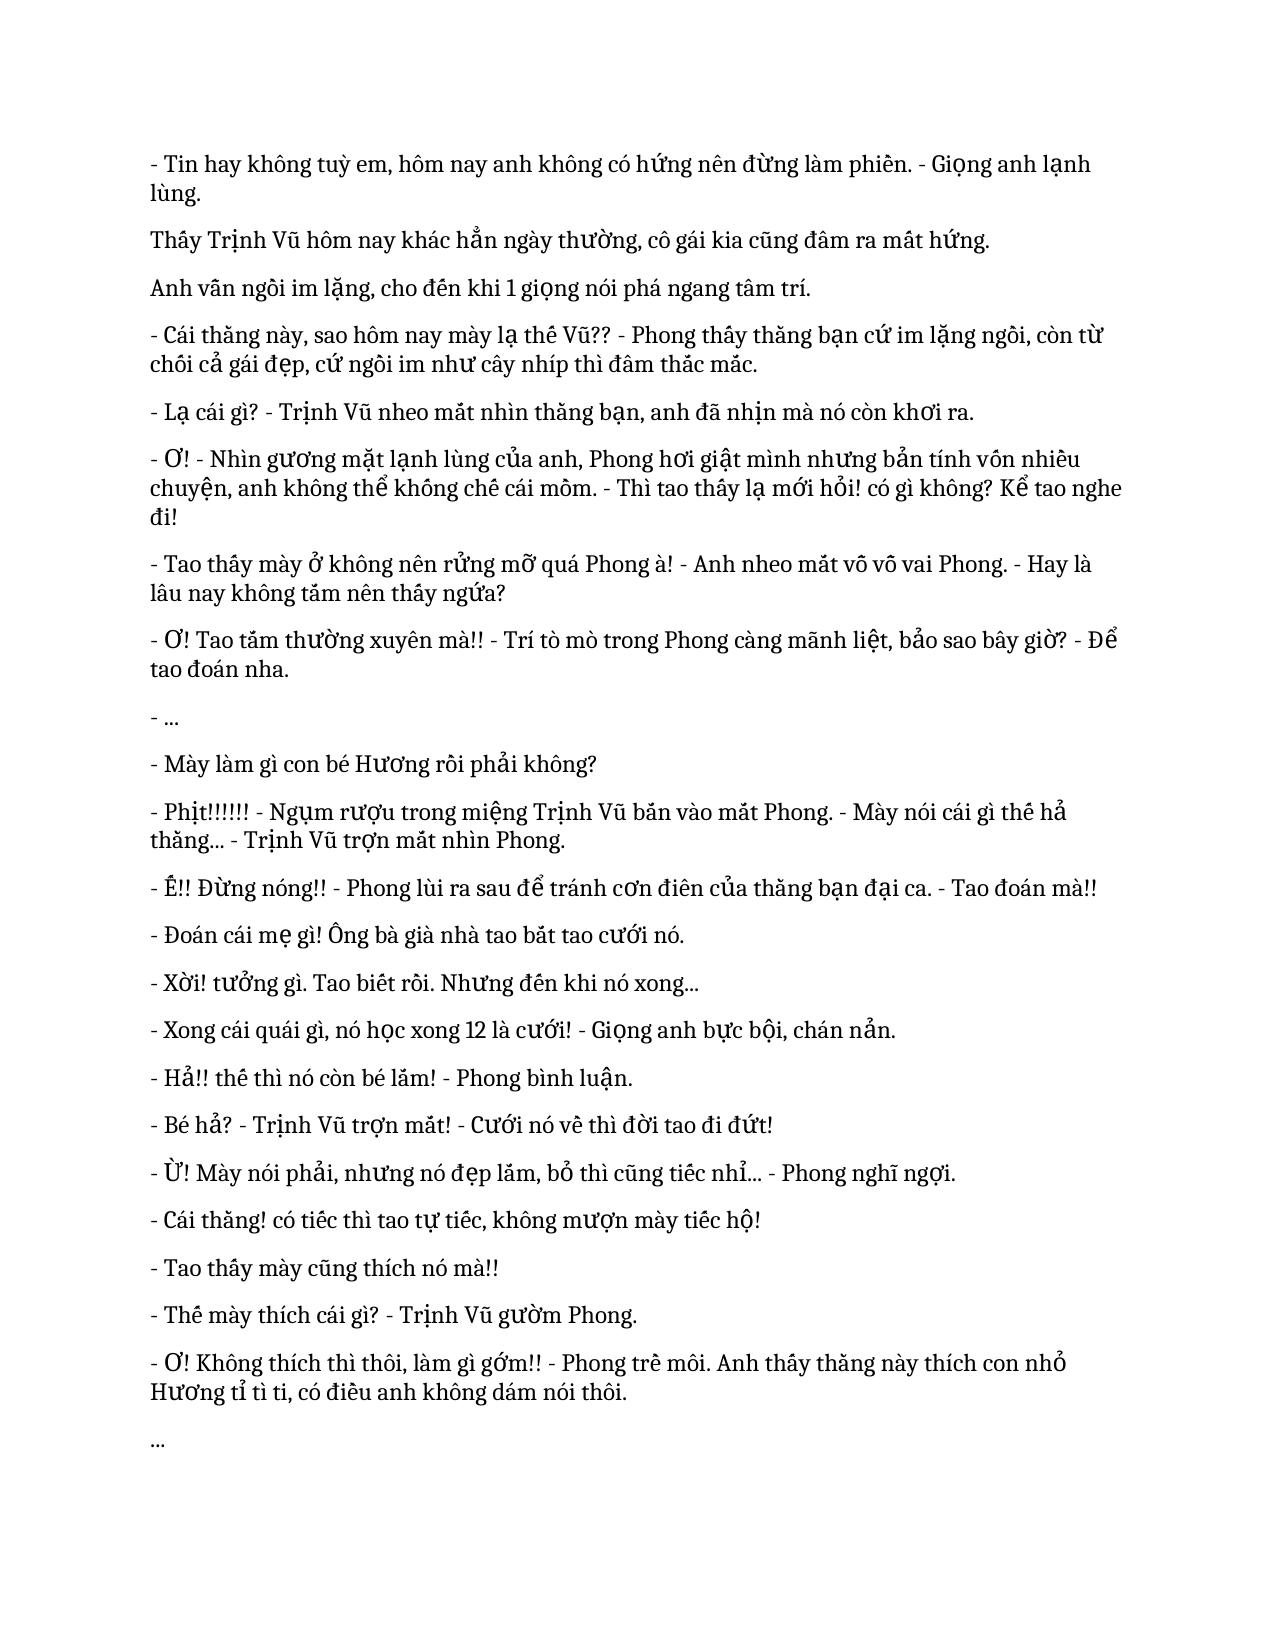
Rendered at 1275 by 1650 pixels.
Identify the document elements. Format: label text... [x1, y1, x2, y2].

text - Ơ! Tao tắm thường xuyên mà!! - Trí tò mò trong Phong càng mãnh liệt, bảo sao bây giờ? - Để tao đoán nha. [150, 626, 1125, 684]
text ... [150, 1425, 1125, 1454]
text - Phịt!!!!!! - Ngụm rượu trong miệng Trịnh Vũ bắn vào mắt Phong. - Mày nói cái gì thế hả thằng... - Trịnh Vũ trợn mắt nhìn Phong. [150, 797, 1125, 855]
text Anh vẫn ngồi im lặng, cho đến khi 1 giọng nói phá ngang tâm trí. [150, 274, 1125, 302]
text - Xời! tưởng gì. Tao biết rồi. Nhưng đến khi nó xong... [150, 969, 1125, 997]
text - Hả!! thế thì nó còn bé lắm! - Phong bình luận. [150, 1064, 1125, 1092]
text - Ơ! Không thích thì thôi, làm gì gớm!! - Phong trề môi. Anh thấy thằng này thích con nhỏ Hương tỉ tì ti, có điều anh không dám nói thôi. [150, 1349, 1125, 1406]
text - Thế mày thích cái gì? - Trịnh Vũ gườm Phong. [150, 1301, 1125, 1330]
text - Mày làm gì con bé Hương rồi phải không? [150, 750, 1125, 779]
text - Tin hay không tuỳ em, hôm nay anh không có hứng nên đừng làm phiền. - Giọng anh lạnh lùng. [150, 150, 1125, 207]
text - Cái thằng! có tiếc thì tao tự tiếc, không mượn mày tiếc hộ! [150, 1206, 1125, 1235]
text - Ế!! Đừng nóng!! - Phong lùi ra sau để tránh cơn điên của thằng bạn đại ca. - Tao đoán mà!! [150, 874, 1125, 902]
text - Ơ! - Nhìn gương mặt lạnh lùng của anh, Phong hơi giật mình nhưng bản tính vốn nhiều chuyện, anh không thể khống chế cái mồm. - Thì tao thấy lạ mới hỏi! có gì không? Kể tao nghe đi! [150, 445, 1125, 531]
text - Tao thấy mày ở không nên rửng mỡ quá Phong à! - Anh nheo mắt vỗ vỗ vai Phong. - Hay là lâu nay không tắm nên thấy ngứa? [150, 550, 1125, 607]
text - Tao thấy mày cũng thích nó mà!! [150, 1254, 1125, 1282]
text - Cái thằng này, sao hôm nay mày lạ thế Vũ?? - Phong thấy thằng bạn cứ im lặng ngồi, còn từ chối cả gái đẹp, cứ ngồi im như cây nhíp thì đâm thắc mắc. [150, 321, 1125, 379]
text - Xong cái quái gì, nó học xong 12 là cưới! - Giọng anh bực bội, chán nản. [150, 1016, 1125, 1045]
text - Đoán cái mẹ gì! Ông bà già nhà tao bắt tao cưới nó. [150, 921, 1125, 950]
text Thấy Trịnh Vũ hôm nay khác hẳn ngày thường, cô gái kia cũng đâm ra mất hứng. [150, 226, 1125, 255]
text - Bé hả? - Trịnh Vũ trợn mắt! - Cưới nó về thì đời tao đi đứt! [150, 1111, 1125, 1140]
text - Ừ! Mày nói phải, nhưng nó đẹp lắm, bỏ thì cũng tiếc nhỉ... - Phong nghĩ ngợi. [150, 1159, 1125, 1187]
text - Lạ cái gì? - Trịnh Vũ nheo mắt nhìn thằng bạn, anh đã nhịn mà nó còn khơi ra. [150, 397, 1125, 426]
text - ... [150, 702, 1125, 731]
